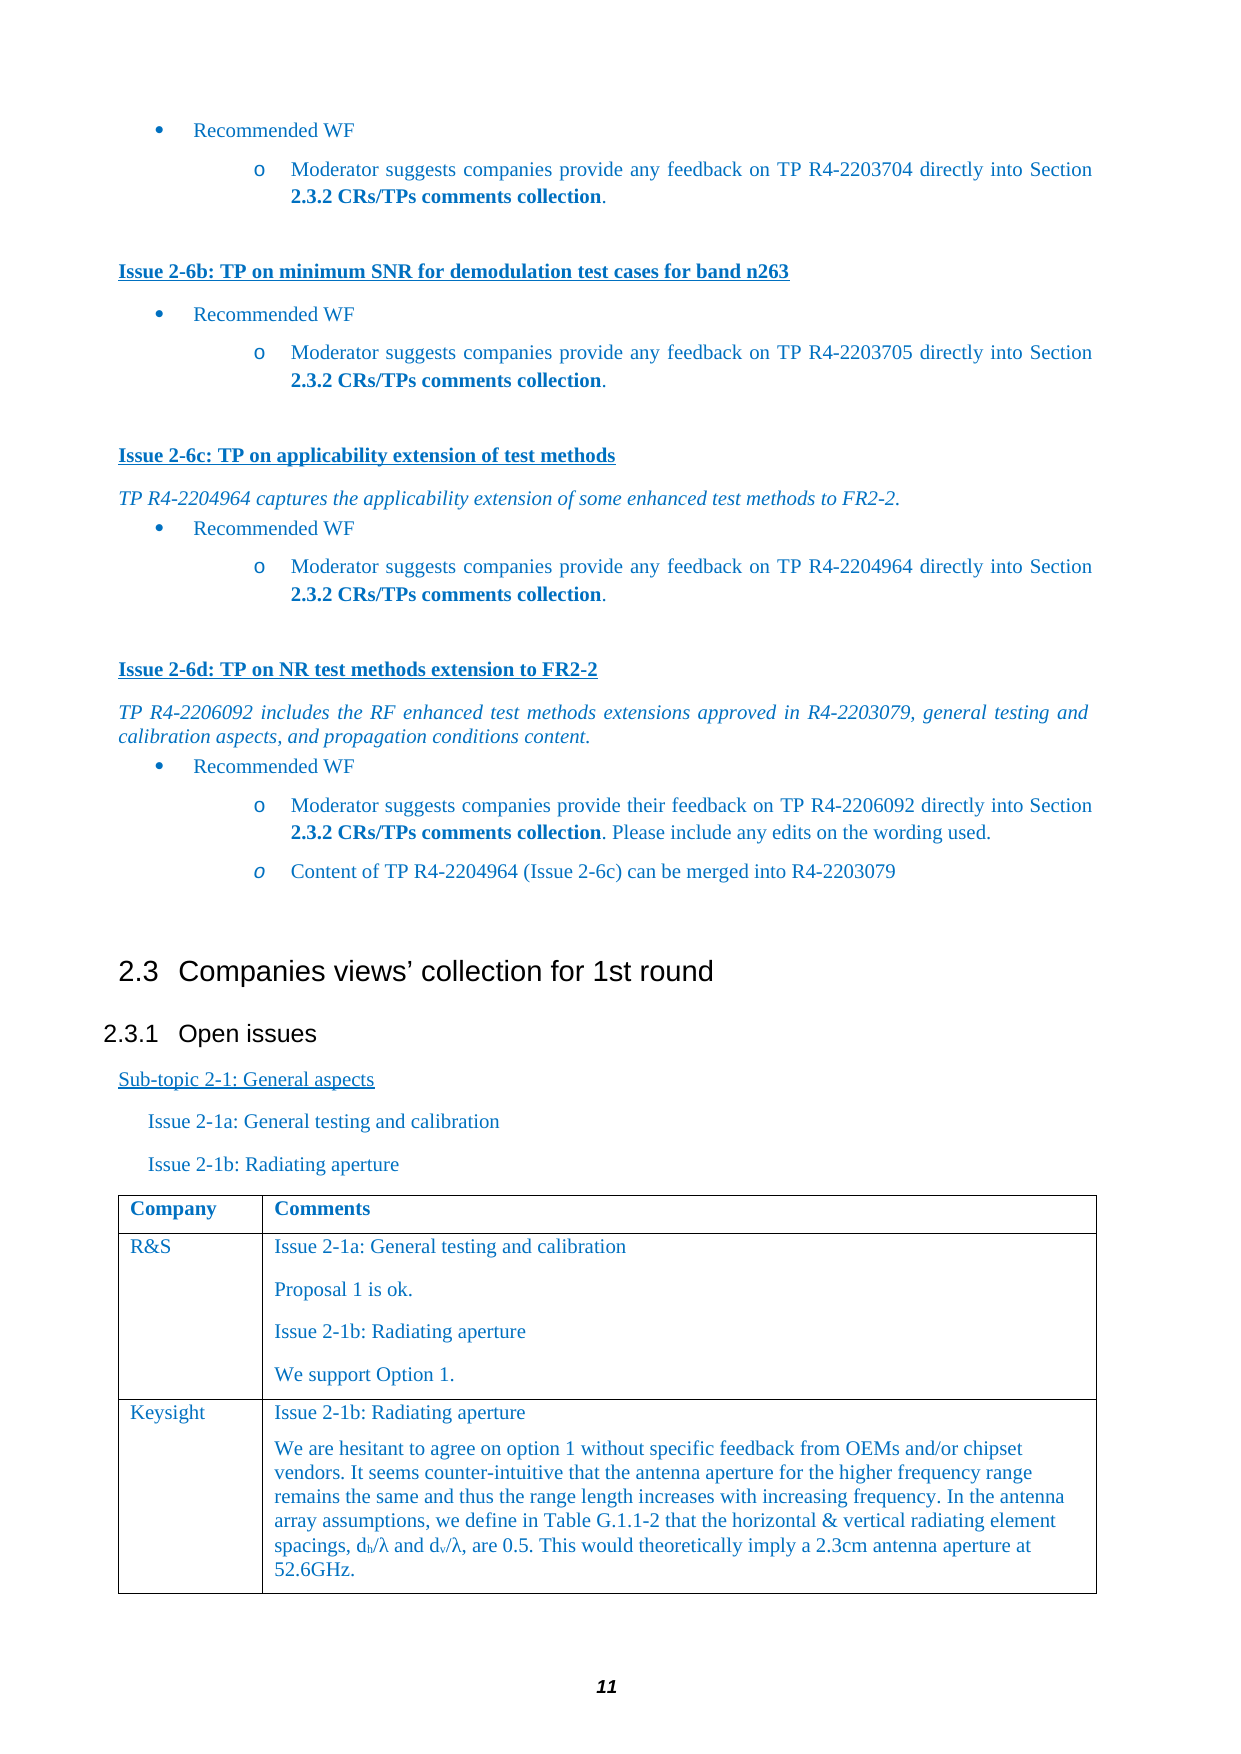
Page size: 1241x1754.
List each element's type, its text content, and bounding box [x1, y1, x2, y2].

table_cell R&S [119, 1234, 262, 1399]
list Moderator suggests companies provide their feedback on TP R4-2206092 directly into Section 2.3.2 CRs/TPs comments collection. Please include any edits on the wording used. [253, 793, 1093, 844]
text TP R4-2204964 captures the applicability extension of some enhanced test methods to FR2-2. [118, 486, 1092, 510]
list Recommended WF [156, 754, 1093, 778]
table_cell Keysight [119, 1400, 262, 1593]
list Content of TP R4-2204964 (Issue 2-6c) can be merged into R4-2203079 [253, 859, 1067, 884]
subtitle Open issues [103, 1019, 1097, 1048]
text Issue 2-6d: TP on NR test methods extension to FR2-2 [118, 657, 1093, 681]
list Moderator suggests companies provide any feedback on TP R4-2203704 directly into Section 2.3.2 CRs/TPs comments collection. [253, 156, 1093, 208]
table_cell Issue 2-1a: General testing and calibration Proposal 1 is ok. Issue 2-1b: Radiating aperture We support Option 1. [263, 1234, 1096, 1399]
table_cell Issue 2-1b: Radiating aperture We are hesitant to agree on option 1 without specific feedback from OEMs and/or chipset vendors. It seems counter-intuitive that the antenna aperture for the higher frequency range remains the same and thus the range length increases with increasing frequency. In the antenna array assumptions, we define in Table G.1.1-2 that the horizontal & vertical radiating element spacings, dh/λ and dv/λ, are 0.5. This would theoretically imply a 2.3cm antenna aperture at 52.6GHz. [263, 1400, 1096, 1593]
text Issue 2-6c: TP on applicability extension of test methods [118, 443, 1093, 467]
subtitle Companies views’ collection for 1st round [118, 954, 1097, 988]
table_header Comments [263, 1196, 1096, 1233]
text TP R4-2206092 includes the RF enhanced test methods extensions approved in R4-2203079, general testing and calibration aspects, and propagation conditions content. [118, 700, 1092, 748]
list Recommended WF [156, 516, 1093, 540]
table_header Company [119, 1196, 262, 1233]
list Moderator suggests companies provide any feedback on TP R4-2203705 directly into Section 2.3.2 CRs/TPs comments collection. [253, 340, 1093, 392]
text Issue 2-1b: Radiating aperture [118, 1152, 1067, 1176]
text Issue 2-6b: TP on minimum SNR for demodulation test cases for band n263 [118, 259, 1093, 283]
text Issue 2-1a: General testing and calibration [118, 1109, 1067, 1133]
list Moderator suggests companies provide any feedback on TP R4-2204964 directly into Section 2.3.2 CRs/TPs comments collection. [253, 554, 1093, 606]
list Recommended WF [156, 118, 1093, 142]
text Sub-topic 2-1: General aspects [118, 1067, 1067, 1091]
list Recommended WF [156, 302, 1093, 326]
